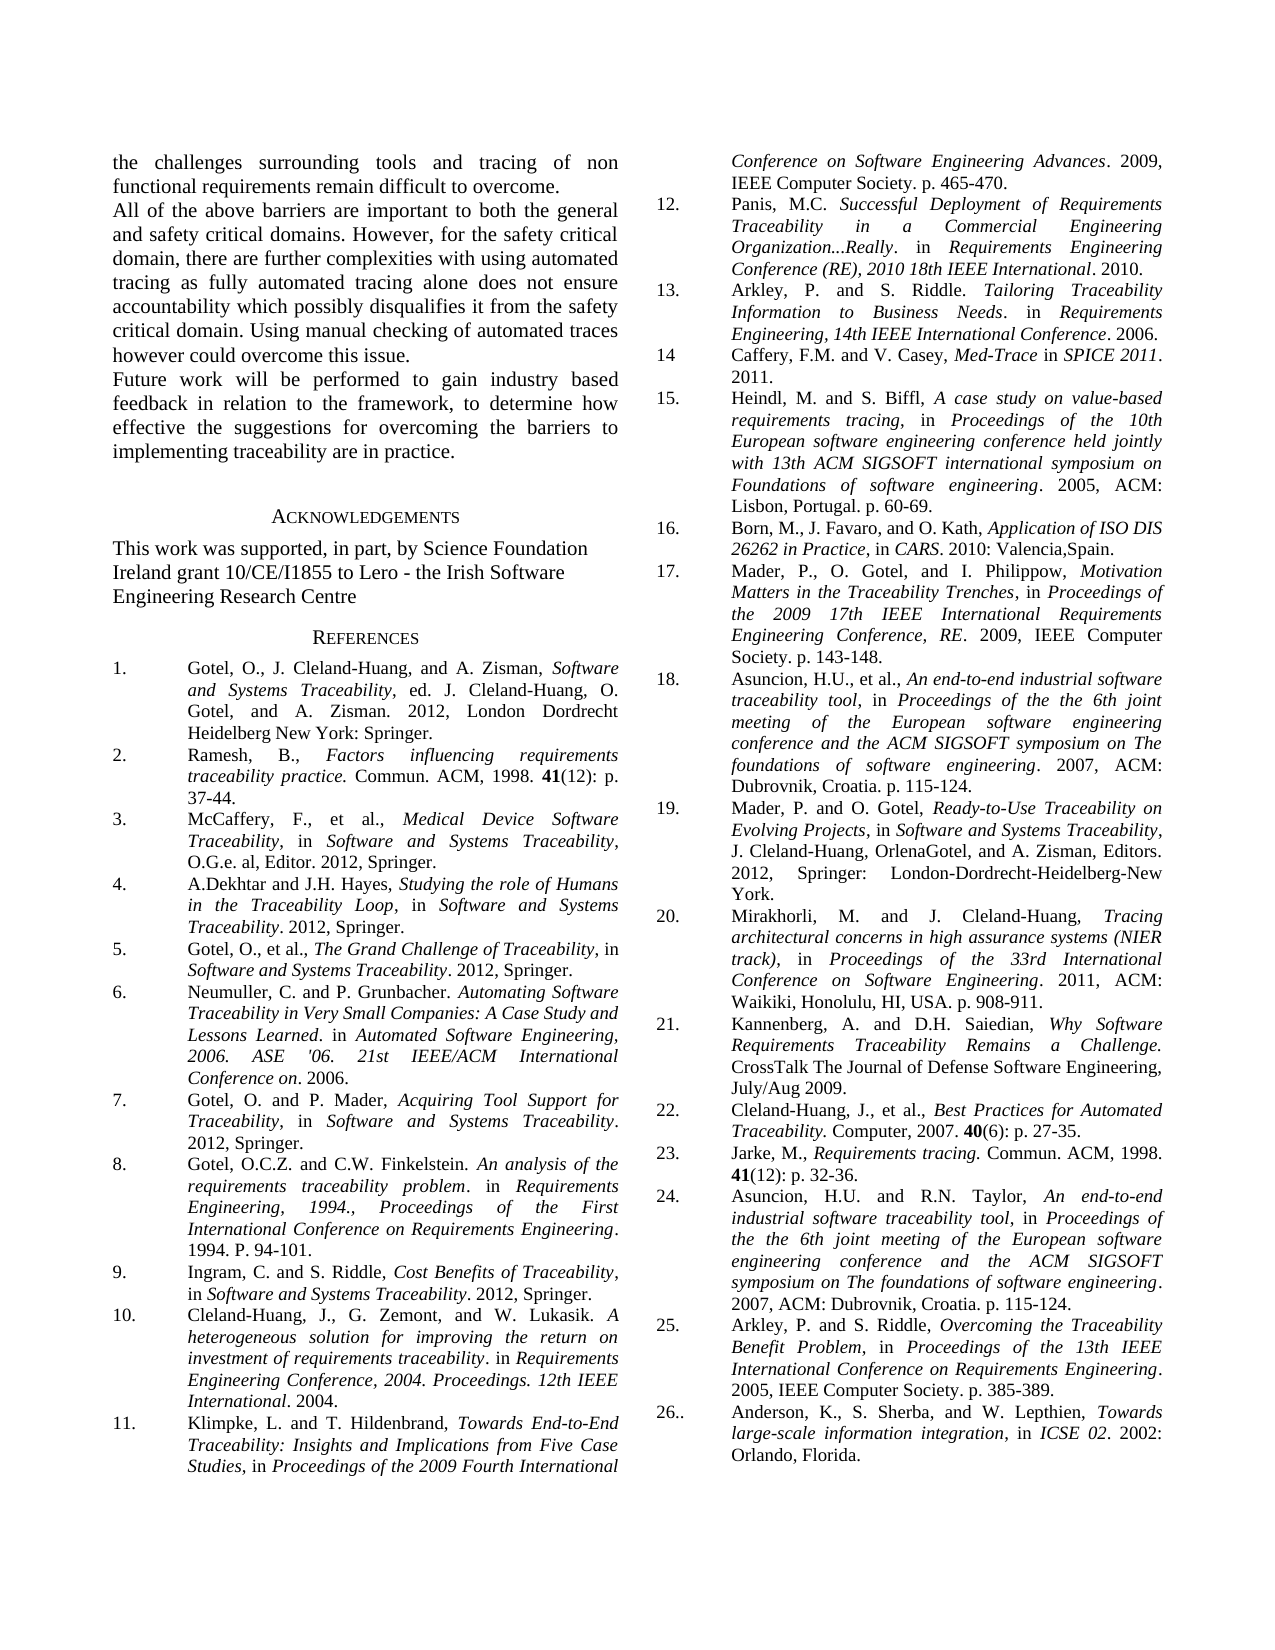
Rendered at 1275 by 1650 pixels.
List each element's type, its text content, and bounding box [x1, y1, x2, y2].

text 11. Klimpke, L. and T. Hildenbrand, Towards End-to-End Traceability: Insights and Implications from Five Case Studies, in Proceedings of the 2009 Fourth International Conference on Software Engineering Advances. 2009, IEEE Computer Society. p. 465-470. [656, 150, 1162, 193]
text 4. A.Dekhtar and J.H. Hayes, Studying the role of Humans in the Traceability Loop, in Software and Systems Traceability. 2012, Springer. [112, 873, 619, 937]
text 10. Cleland-Huang, J., G. Zemont, and W. Lukasik. A heterogeneous solution for improving the return on investment of requirements traceability. in Requirements Engineering Conference, 2004. Proceedings. 12th IEEE International. 2004. [112, 1304, 619, 1412]
text 18. Asuncion, H.U., et al., An end-to-end industrial software traceability tool, in Proceedings of the the 6th joint meeting of the European software engineering conference and the ACM SIGSOFT symposium on The foundations of software engineering. 2007, ACM: Dubrovnik, Croatia. p. 115-124. [656, 667, 1162, 797]
text 19. Mader, P. and O. Gotel, Ready-to-Use Traceability on Evolving Projects, in Software and Systems Traceability, J. Cleland-Huang, OrlenaGotel, and A. Zisman, Editors. 2012, Springer: London-Dordrecht-Heidelberg-New York. [656, 797, 1162, 905]
text 23. Jarke, M., Requirements tracing. Commun. ACM, 1998. 41(12): p. 32-36. [656, 1142, 1162, 1185]
text 5. Gotel, O., et al., The Grand Challenge of Traceability, in Software and Systems Traceability. 2012, Springer. [112, 937, 619, 981]
text Future work will be performed to gain industry based feedback in relation to the framework, to determine how effective the suggestions for overcoming the barriers to implementing traceability are in practice. [112, 367, 619, 463]
text 13. Arkley, P. and S. Riddle. Tailoring Traceability Information to Business Needs. in Requirements Engineering, 14th IEEE International Conference. 2006. [656, 279, 1162, 344]
text This work was supported, in part, by Science Foundation Ireland grant 10/CE/I1855 to Lero - the Irish Software Engineering Research Centre [112, 536, 619, 608]
text 26.. Anderson, K., S. Sherba, and W. Lepthien, Towards large-scale information integration, in ICSE 02. 2002: Orlando, Florida. [656, 1401, 1162, 1465]
text 24. Asuncion, H.U. and R.N. Taylor, An end-to-end industrial software traceability tool, in Proceedings of the the 6th joint meeting of the European software engineering conference and the ACM SIGSOFT symposium on The foundations of software engineering. 2007, ACM: Dubrovnik, Croatia. p. 115-124. [656, 1185, 1162, 1314]
text 3. McCaffery, F., et al., Medical Device Software Traceability, in Software and Systems Traceability, O.G.e. al, Editor. 2012, Springer. [112, 808, 619, 873]
text 9. Ingram, C. and S. Riddle, Cost Benefits of Traceability, in Software and Systems Traceability. 2012, Springer. [112, 1261, 619, 1304]
text 22. Cleland-Huang, J., et al., Best Practices for Automated Traceability. Computer, 2007. 40(6): p. 27-35. [656, 1099, 1162, 1142]
text 7. Gotel, O. and P. Mader, Acquiring Tool Support for Traceability, in Software and Systems Traceability. 2012, Springer. [112, 1088, 619, 1153]
text 11. Klimpke, L. and T. Hildenbrand, Towards End-to-End Traceability: Insights and Implications from Five Case Studies, in Proceedings of the 2009 Fourth International Conference on Software Engineering Advances. 2009, IEEE Computer Society. p. 465-470. [112, 1412, 619, 1477]
subtitle Acknowledgements [112, 503, 619, 528]
text 21. Kannenberg, A. and D.H. Saiedian, Why Software Requirements Traceability Remains a Challenge. CrossTalk The Journal of Defense Software Engineering, July/Aug 2009. [656, 1012, 1162, 1099]
text 12. Panis, M.C. Successful Deployment of Requirements Traceability in a Commercial Engineering Organization...Really. in Requirements Engineering Conference (RE), 2010 18th IEEE International. 2010. [656, 193, 1162, 279]
subtitle References [112, 625, 619, 649]
text 2. Ramesh, B., Factors influencing requirements traceability practice. Commun. ACM, 1998. 41(12): p. 37-44. [112, 743, 619, 808]
text 8. Gotel, O.C.Z. and C.W. Finkelstein. An analysis of the requirements traceability problem. in Requirements Engineering, 1994., Proceedings of the First International Conference on Requirements Engineering. 1994. P. 94-101. [112, 1153, 619, 1261]
text All of the above barriers are important to both the general and safety critical domains. However, for the safety critical domain, there are further complexities with using automated tracing as fully automated tracing alone does not ensure accountability which possibly disqualifies it from the safety critical domain. Using manual checking of automated traces however could overcome this issue. [112, 198, 619, 367]
text 16. Born, M., J. Favaro, and O. Kath, Application of ISO DIS 26262 in Practice, in CARS. 2010: Valencia,Spain. [656, 517, 1162, 560]
text 20. Mirakhorli, M. and J. Cleland-Huang, Tracing architectural concerns in high assurance systems (NIER track), in Proceedings of the 33rd International Conference on Software Engineering. 2011, ACM: Waikiki, Honolulu, HI, USA. p. 908-911. [656, 905, 1162, 1012]
text 6. Neumuller, C. and P. Grunbacher. Automating Software Traceability in Very Small Companies: A Case Study and Lessons Learned. in Automated Software Engineering, 2006. ASE '06. 21st IEEE/ACM International Conference on. 2006. [112, 981, 619, 1088]
text 17. Mader, P., O. Gotel, and I. Philippow, Motivation Matters in the Traceability Trenches, in Proceedings of the 2009 17th IEEE International Requirements Engineering Conference, RE. 2009, IEEE Computer Society. p. 143-148. [656, 560, 1162, 667]
text 14 Caffery, F.M. and V. Casey, Med-Trace in SPICE 2011. 2011. [656, 344, 1162, 387]
text 15. Heindl, M. and S. Biffl, A case study on value-based requirements tracing, in Proceedings of the 10th European software engineering conference held jointly with 13th ACM SIGSOFT international symposium on Foundations of software engineering. 2005, ACM: Lisbon, Portugal. p. 60-69. [656, 387, 1162, 517]
text 1. Gotel, O., J. Cleland-Huang, and A. Zisman, Software and Systems Traceability, ed. J. Cleland-Huang, O. Gotel, and A. Zisman. 2012, London Dordrecht Heidelberg New York: Springer. [112, 657, 619, 743]
text 25. Arkley, P. and S. Riddle, Overcoming the Traceability Benefit Problem, in Proceedings of the 13th IEEE International Conference on Requirements Engineering. 2005, IEEE Computer Society. p. 385-389. [656, 1314, 1162, 1401]
